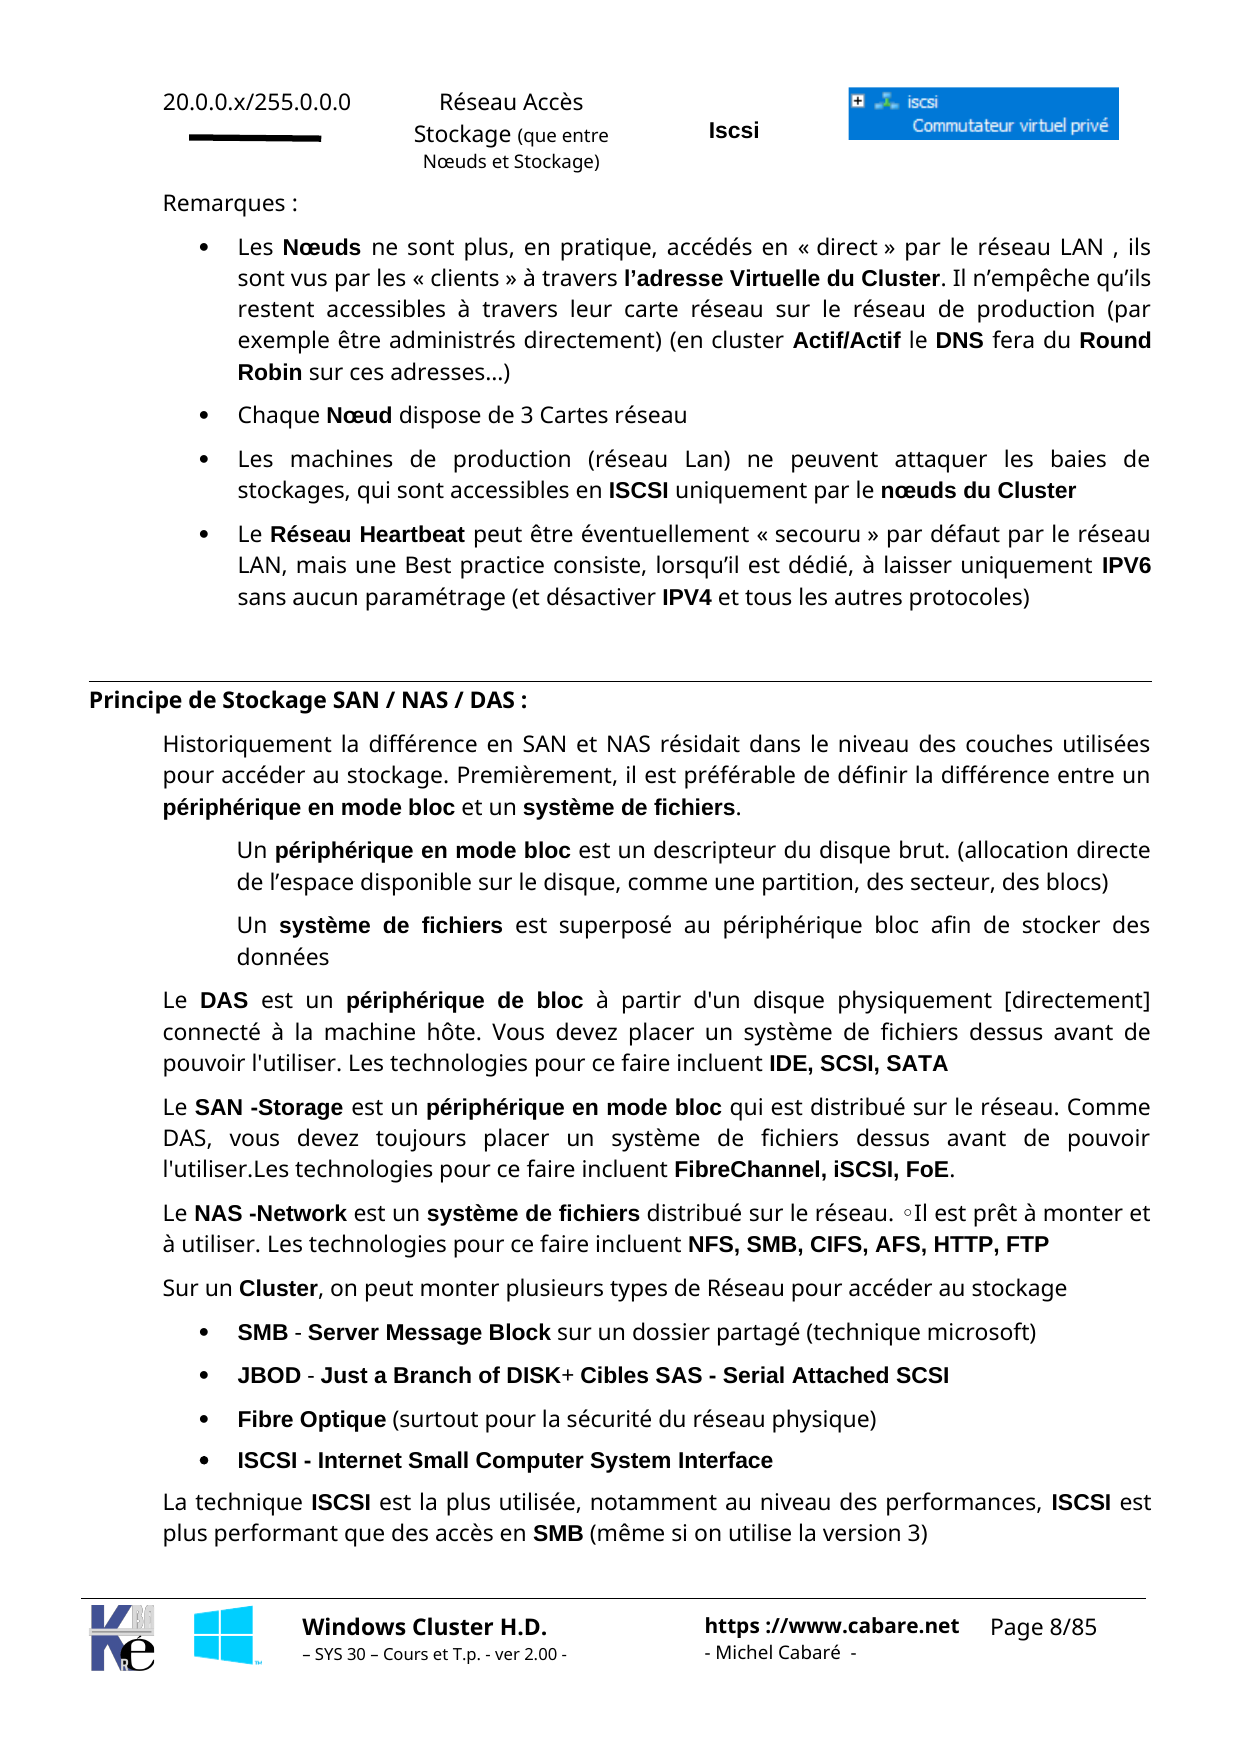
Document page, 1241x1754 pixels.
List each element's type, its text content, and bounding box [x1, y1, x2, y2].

text La technique ISCSI est la plus utilisée, notamment au niveau des performances, ISCSI est plus performant que des accès en SMB (même si on utilise la version 3) [162, 1486, 1152, 1548]
text Le NAS -Network est un système de fichiers distribué sur le réseau. ◦Il est prêt à monter et à utiliser. Les technologies pour ce faire incluent NFS, SMB, CIFS, AFS, HTTP, FTP [162, 1197, 1152, 1259]
list JBOD - Just a Branch of DISK+ Cibles SAS - Serial Attached SCSI [200, 1359, 1152, 1391]
list SMB - Server Message Block sur un dossier partagé (technique microsoft) [200, 1316, 1152, 1347]
subtitle Principe de Stockage SAN / NAS / DAS : [89, 682, 1152, 716]
picture [187, 1605, 266, 1669]
table_cell 20.0.0.x/255.0.0.0 [151, 74, 392, 174]
list Les machines de production (réseau Lan) ne peuvent attaquer les baies de stockages, qui sont accessibles en ISCSI uniquement par le nœuds du Cluster [200, 443, 1152, 506]
text Un système de fichiers est superposé au périphérique bloc afin de stocker des données [236, 909, 1152, 972]
text Un périphérique en mode bloc est un descripteur du disque brut. (allocation directe de l’espace disponible sur le disque, comme une partition, des secteur, des blocs) [236, 834, 1152, 897]
picture [848, 86, 1119, 140]
text Historiquement la différence en SAN et NAS résidait dans le niveau des couches utilisées pour accéder au stockage. Premièrement, il est préférable de définir la différence entre un périphérique en mode bloc et un système de fichiers. [162, 728, 1152, 822]
table_cell Réseau Accès Stockage (que entre Nœuds et Stockage) [392, 74, 630, 174]
list Chaque Nœud dispose de 3 Cartes réseau [200, 399, 1152, 431]
list Les Nœuds ne sont plus, en pratique, accédés en « direct » par le réseau LAN , ils sont vus par les « clients » à travers l’adresse Virtuelle du Cluster. Il n’empêche qu’ils restent accessibles à travers leur carte réseau sur le réseau de production (par exemple être administrés directement) (en cluster Actif/Actif le DNS fera du Round Robin sur ces adresses…) [200, 231, 1152, 387]
table_cell [838, 74, 1139, 174]
text Remarques : [162, 187, 1152, 218]
text Le SAN -Storage est un périphérique en mode bloc qui est distribué sur le réseau. Comme DAS, vous devez toujours placer un système de fichiers dessus avant de pouvoir l'utiliser.Les technologies pour ce faire incluent FibreChannel, iSCSI, FoE. [162, 1091, 1152, 1184]
text Sur un Cluster, on peut monter plusieurs types de Réseau pour accéder au stockage [162, 1272, 1152, 1303]
list Fibre Optique (surtout pour la sécurité du réseau physique) [200, 1403, 1152, 1434]
picture [88, 1605, 155, 1671]
text Le DAS est un périphérique de bloc à partir d'un disque physiquement [directement] connecté à la machine hôte. Vous devez placer un système de fichiers dessus avant de pouvoir l'utiliser. Les technologies pour ce faire incluent IDE, SCSI, SATA [162, 984, 1152, 1078]
list ISCSI - Internet Small Computer System Interface [200, 1447, 1152, 1473]
list Le Réseau Heartbeat peut être éventuellement « secouru » par défaut par le réseau LAN, mais une Best practice consiste, lorsqu’il est dédié, à laisser uniquement IPV6 sans aucun paramétrage (et désactiver IPV4 et tous les autres protocoles) [200, 518, 1152, 612]
table_cell Iscsi [630, 74, 837, 174]
